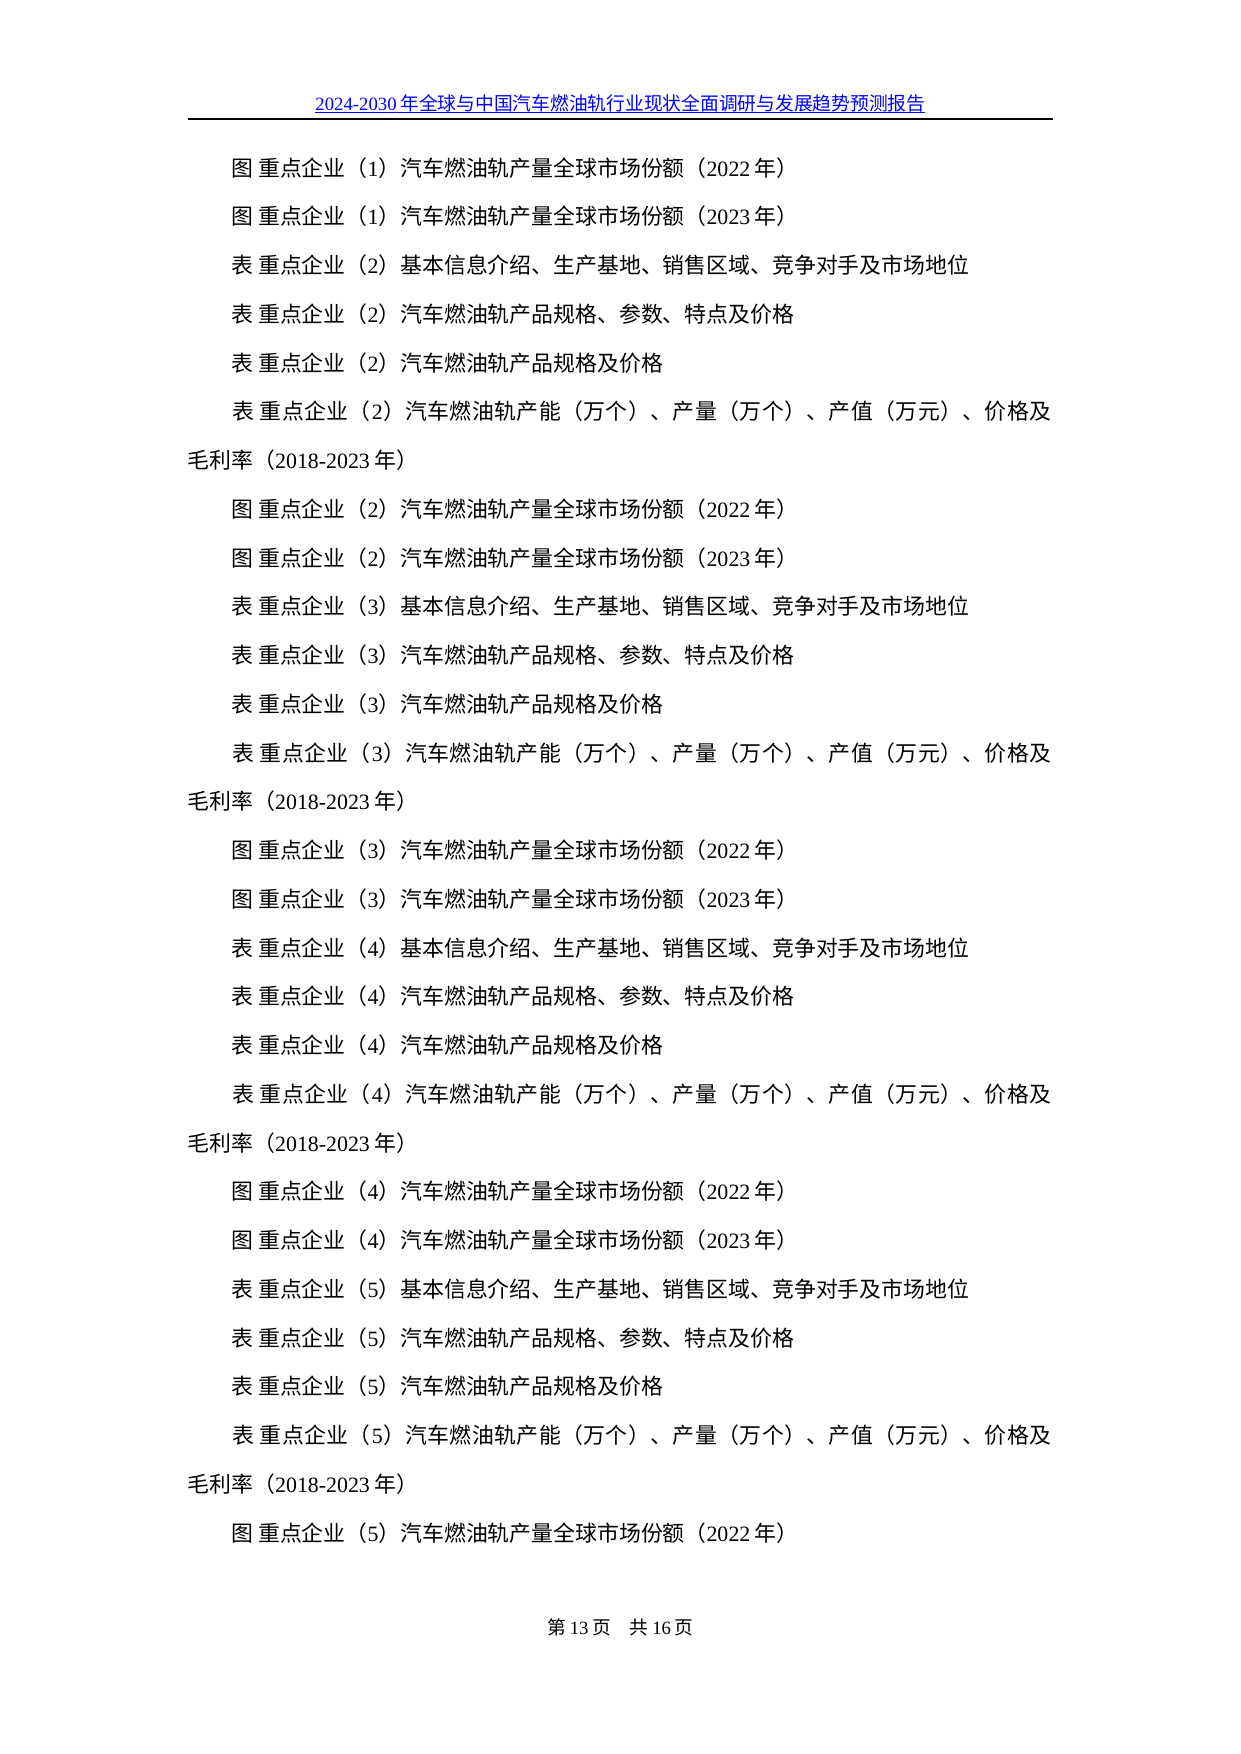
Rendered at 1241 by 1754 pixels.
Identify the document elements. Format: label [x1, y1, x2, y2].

text [187, 150, 1053, 1548]
